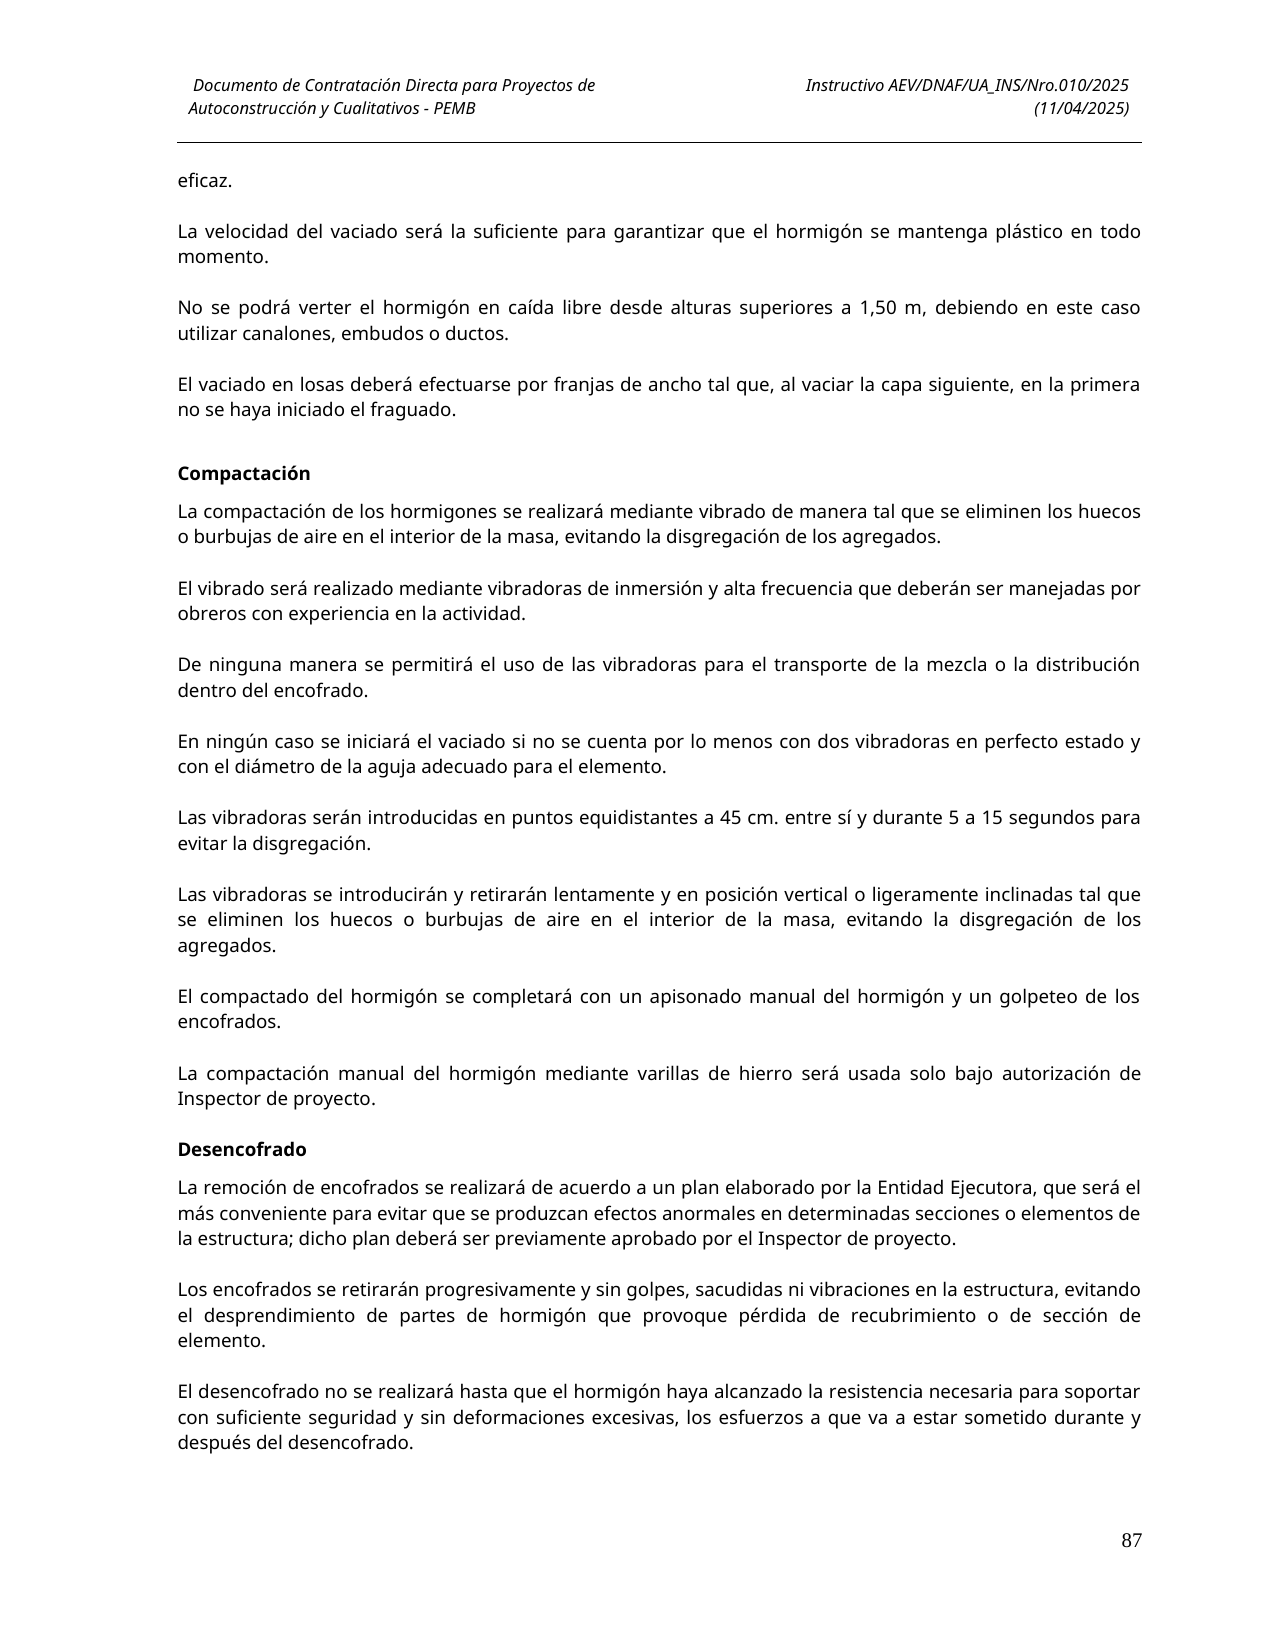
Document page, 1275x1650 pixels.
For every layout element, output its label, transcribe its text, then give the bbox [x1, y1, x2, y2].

text La velocidad del vaciado será la suficiente para garantizar que el hormigón se mantenga plástico en todo momento. [177, 218, 1142, 269]
text Las vibradoras serán introducidas en puntos equidistantes a 45 cm. entre sí y durante 5 a 15 segundos para evitar la disgregación. [177, 804, 1142, 856]
text La compactación manual del hormigón mediante varillas de hierro será usada solo bajo autorización de Inspector de proyecto. [177, 1060, 1142, 1111]
text Desencofrado [177, 1136, 1142, 1162]
text La compactación de los hormigones se realizará mediante vibrado de manera tal que se eliminen los huecos o burbujas de aire en el interior de la masa, evitando la disgregación de los agregados. [177, 498, 1142, 549]
text No se podrá verter el hormigón en caída libre desde alturas superiores a 1,50 m, debiendo en este caso utilizar canalones, embudos o ductos. [177, 295, 1142, 346]
text El vaciado en losas deberá efectuarse por franjas de ancho tal que, al vaciar la capa siguiente, en la primera no se haya iniciado el fraguado. [177, 371, 1142, 422]
text Las vibradoras se introducirán y retirarán lentamente y en posición vertical o ligeramente inclinadas tal que se eliminen los huecos o burbujas de aire en el interior de la masa, evitando la disgregación de los agregados. [177, 881, 1142, 958]
text La remoción de encofrados se realizará de acuerdo a un plan elaborado por la Entidad Ejecutora, que será el más conveniente para evitar que se produzcan efectos anormales en determinadas secciones o elementos de la estructura; dicho plan deberá ser previamente aprobado por el Inspector de proyecto. [177, 1174, 1142, 1251]
text Compactación [177, 460, 1142, 486]
text El desencofrado no se realizará hasta que el hormigón haya alcanzado la resistencia necesaria para soportar con suficiente seguridad y sin deformaciones excesivas, los esfuerzos a que va a estar sometido durante y después del desencofrado. [177, 1378, 1142, 1455]
text El compactado del hormigón se completará con un apisonado manual del hormigón y un golpeteo de los encofrados. [177, 983, 1142, 1034]
text De ninguna manera se permitirá el uso de las vibradoras para el transporte de la mezcla o la distribución dentro del encofrado. [177, 651, 1142, 702]
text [177, 167, 1142, 193]
text El vibrado será realizado mediante vibradoras de inmersión y alta frecuencia que deberán ser manejadas por obreros con experiencia en la actividad. [177, 575, 1142, 626]
text Los encofrados se retirarán progresivamente y sin golpes, sacudidas ni vibraciones en la estructura, evitando el desprendimiento de partes de hormigón que provoque pérdida de recubrimiento o de sección de elemento. [177, 1276, 1142, 1353]
text En ningún caso se iniciará el vaciado si no se cuenta por lo menos con dos vibradoras en perfecto estado y con el diámetro de la aguja adecuado para el elemento. [177, 728, 1142, 779]
